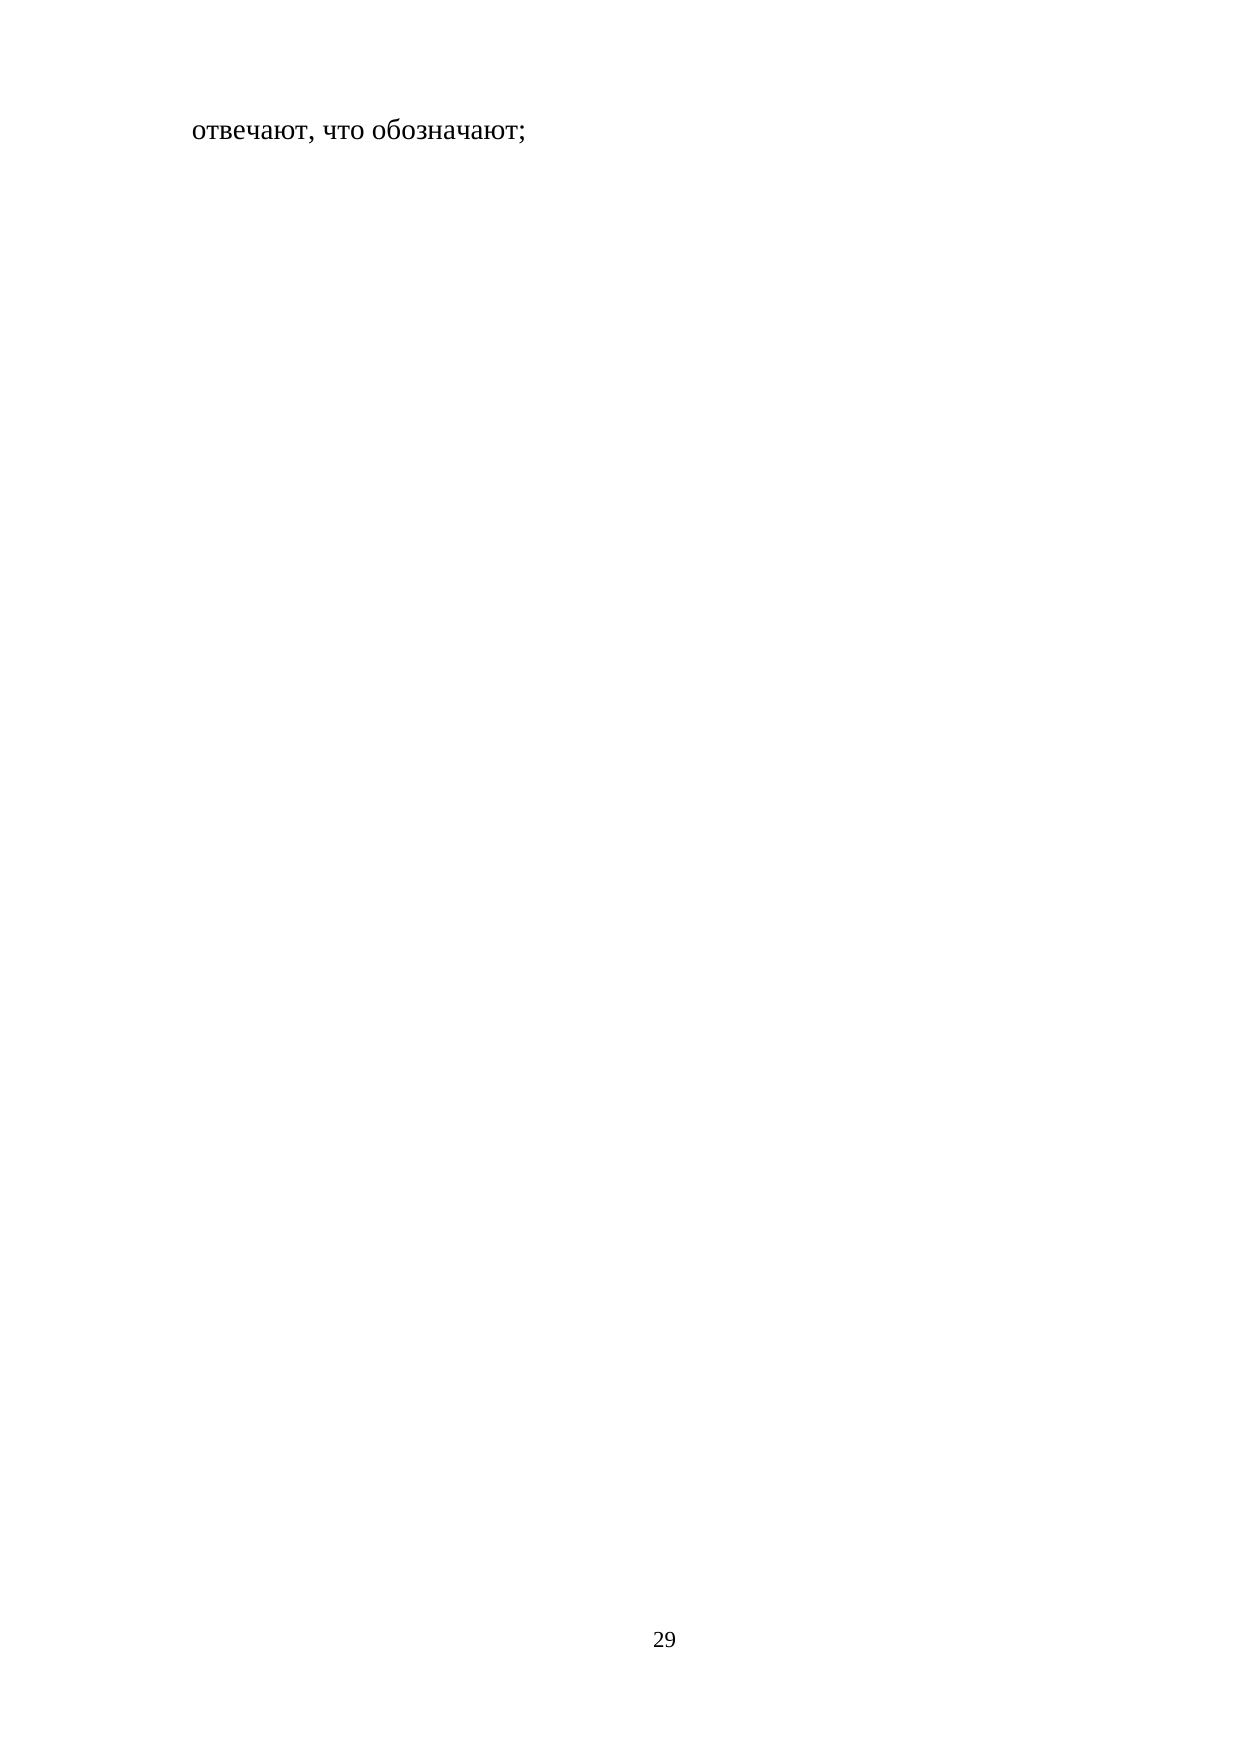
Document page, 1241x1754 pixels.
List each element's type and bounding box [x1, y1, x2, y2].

text [192, 112, 1135, 146]
